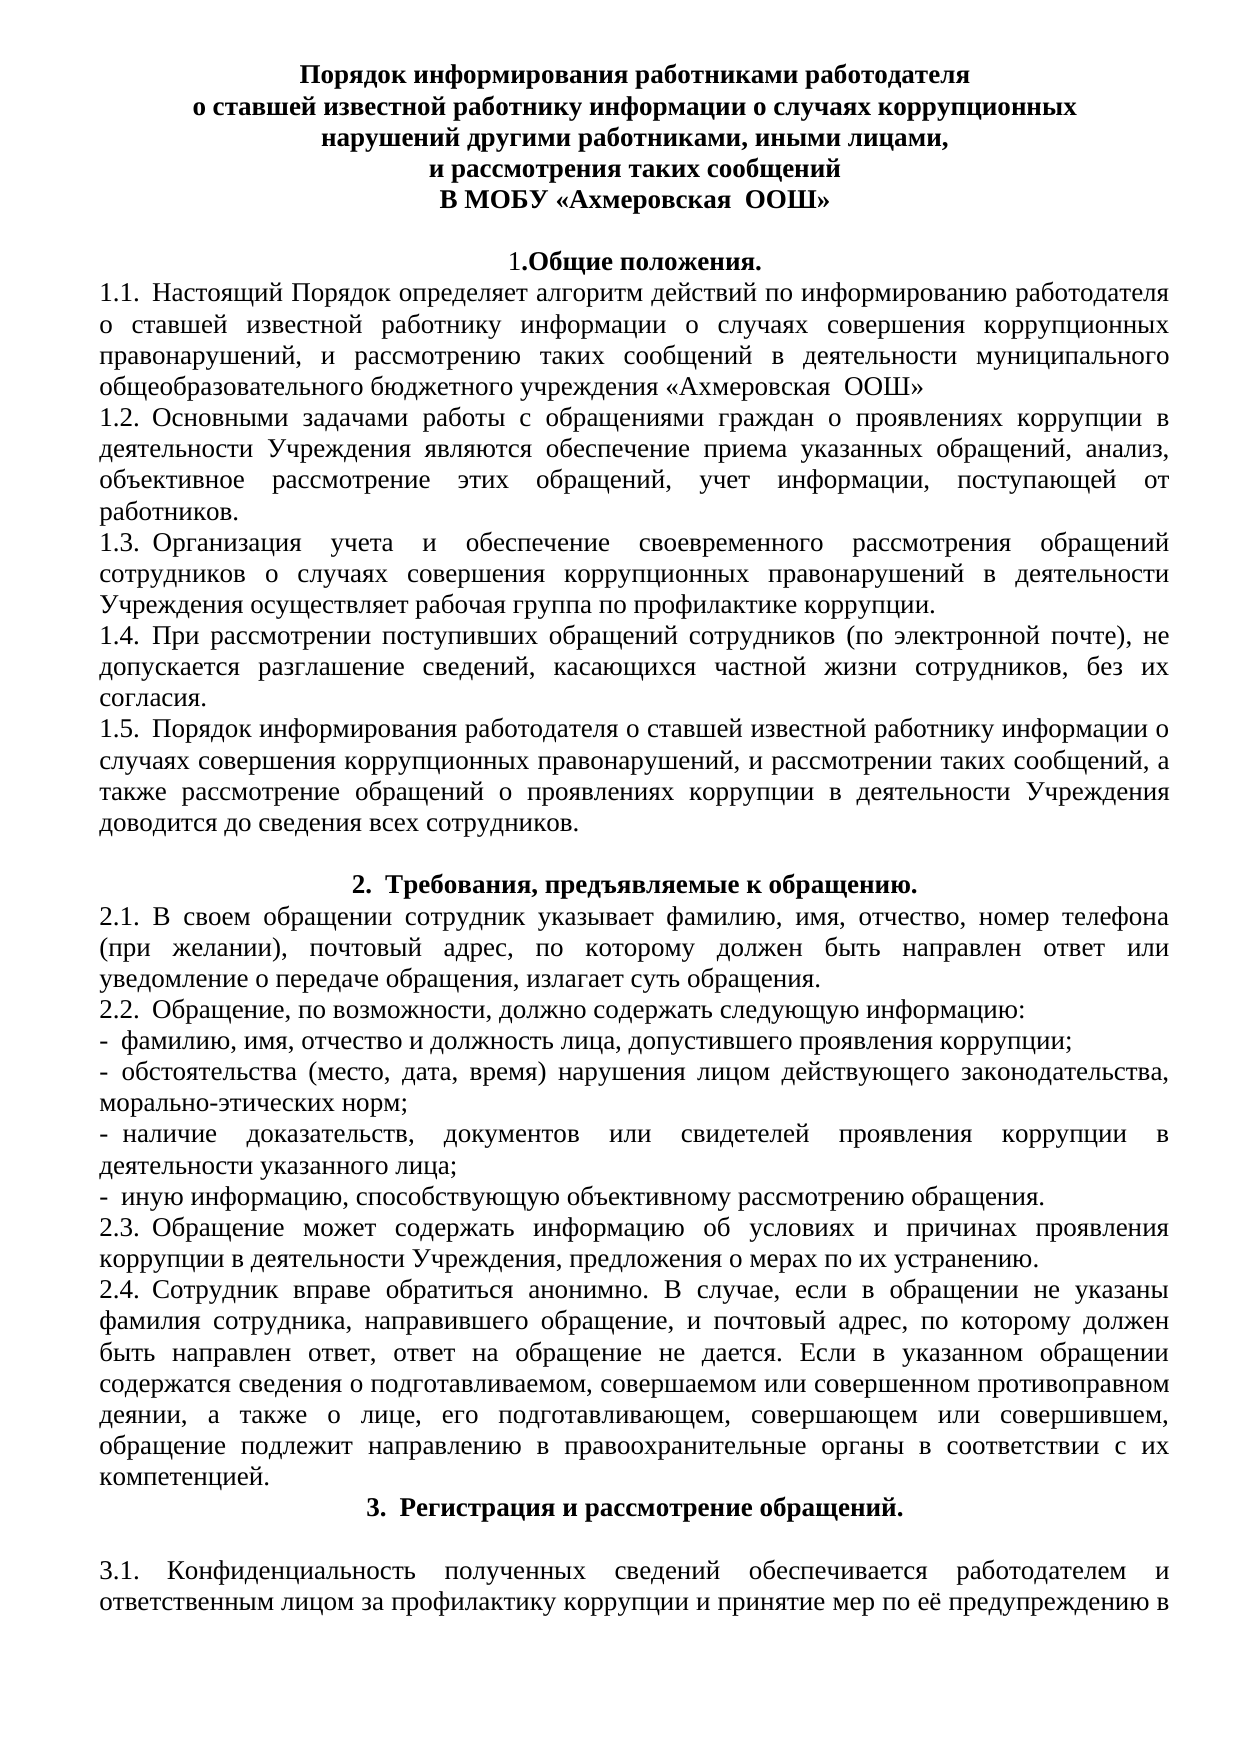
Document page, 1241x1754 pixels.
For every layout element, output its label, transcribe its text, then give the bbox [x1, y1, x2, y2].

list Настоящий Порядок определяет алгоритм действий по информированию работодателя о ставшей известной работнику информации о случаях совершения коррупционных правонарушений, и рассмотрению таких сообщений в деятельности муниципального общеобразовательного бюджетного учреждения «Ахмеровская ООШ» [99, 277, 1171, 401]
list Обращение, по возможности, должно содержать следующую информацию: [99, 993, 1171, 1024]
list Порядок информирования работодателя о ставшей известной работнику информации о случаях совершения коррупционных правонарушений, и рассмотрении таких сообщений, а также рассмотрение обращений о проявлениях коррупции в деятельности Учреждения доводится до сведения всех сотрудников. [99, 713, 1171, 837]
list обстоятельства (место, дата, время) нарушения лицом действующего законодательства, морально-этических норм; [99, 1055, 1171, 1118]
list Требования, предъявляемые к обращению. [99, 868, 1171, 899]
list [99, 1554, 1171, 1616]
text Порядок информирования работниками работодателя о ставшей известной работнику информации о случаях коррупционных нарушений другими работниками, иными лицами, и рассмотрения таких сообщений [99, 58, 1171, 183]
text 1.Общие положения. [99, 245, 1171, 277]
list иную информацию, способствующую объективному рассмотрению обращения. [99, 1180, 1171, 1211]
list наличие доказательств, документов или свидетелей проявления коррупции в деятельности указанного лица; [99, 1118, 1171, 1180]
list Основными задачами работы с обращениями граждан о проявлениях коррупции в деятельности Учреждения являются обеспечение приема указанных обращений, анализ, объективное рассмотрение этих обращений, учет информации, поступающей от работников. [99, 401, 1171, 526]
list Регистрация и рассмотрение обращений. [99, 1491, 1171, 1522]
list фамилию, имя, отчество и должность лица, допустившего проявления коррупции; [99, 1024, 1171, 1055]
list Обращение может содержать информацию об условиях и причинах проявления коррупции в деятельности Учреждения, предложения о мерах по их устранению. [99, 1211, 1171, 1273]
list Сотрудник вправе обратиться анонимно. В случае, если в обращении не указаны фамилия сотрудника, направившего обращение, и почтовый адрес, по которому должен быть направлен ответ, ответ на обращение не дается. Если в указанном обращении содержатся сведения о подготавливаемом, совершаемом или совершенном противоправном деянии, а также о лице, его подготавливающем, совершающем или совершившем, обращение подлежит направлению в правоохранительные органы в соответствии с их компетенцией. [99, 1273, 1171, 1491]
list При рассмотрении поступивших обращений сотрудников (по электронной почте), не допускается разглашение сведений, касающихся частной жизни сотрудников, без их согласия. [99, 619, 1171, 713]
list В своем обращении сотрудник указывает фамилию, имя, отчество, номер телефона (при желании), почтовый адрес, по которому должен быть направлен ответ или уведомление о передаче обращения, излагает суть обращения. [99, 899, 1171, 993]
list Организация учета и обеспечение своевременного рассмотрения обращений сотрудников о случаях совершения коррупционных правонарушений в деятельности Учреждения осуществляет рабочая группа по профилактике коррупции. [99, 526, 1171, 619]
text В МОБУ «Ахмеровская ООШ» [99, 183, 1171, 214]
